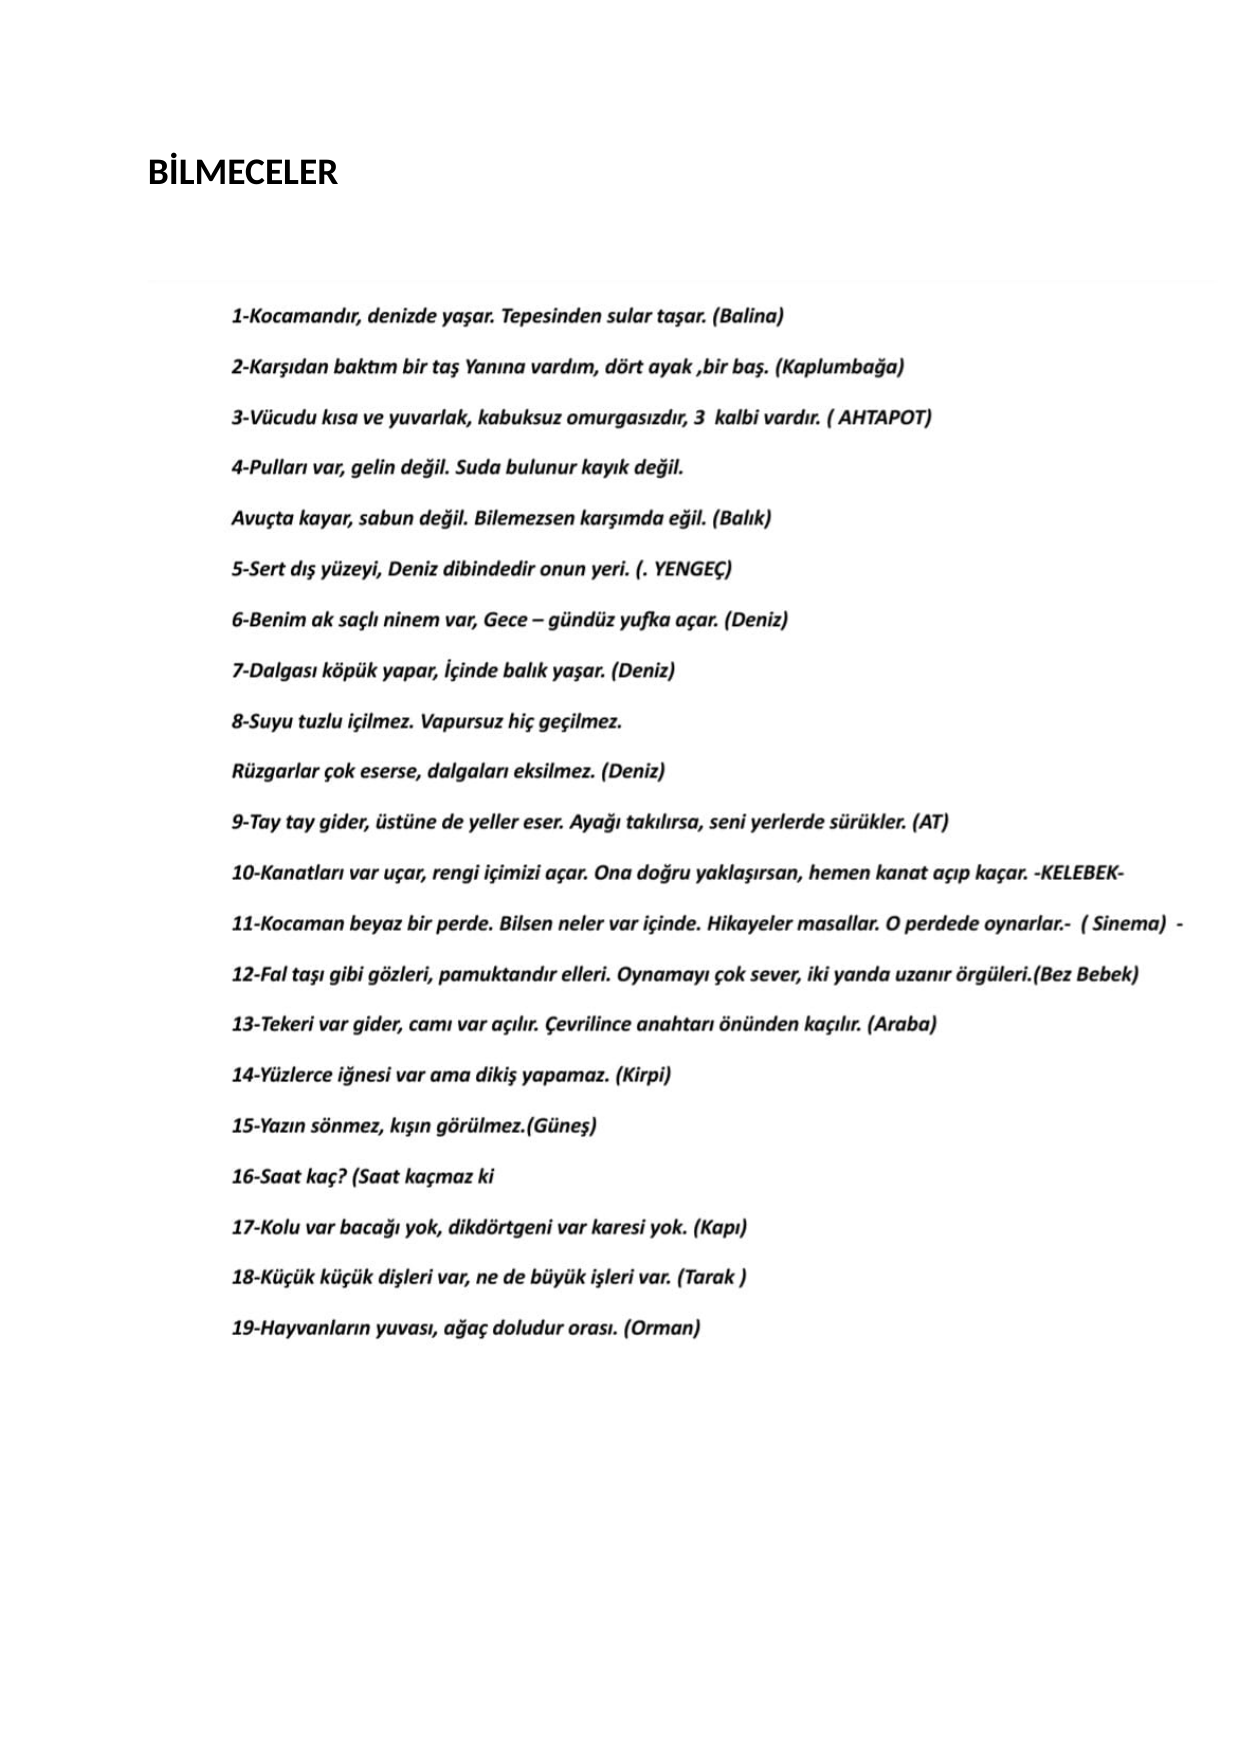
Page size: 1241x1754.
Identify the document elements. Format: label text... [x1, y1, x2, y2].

text BİLMECELER [148, 148, 1093, 193]
picture [147, 280, 1219, 1445]
